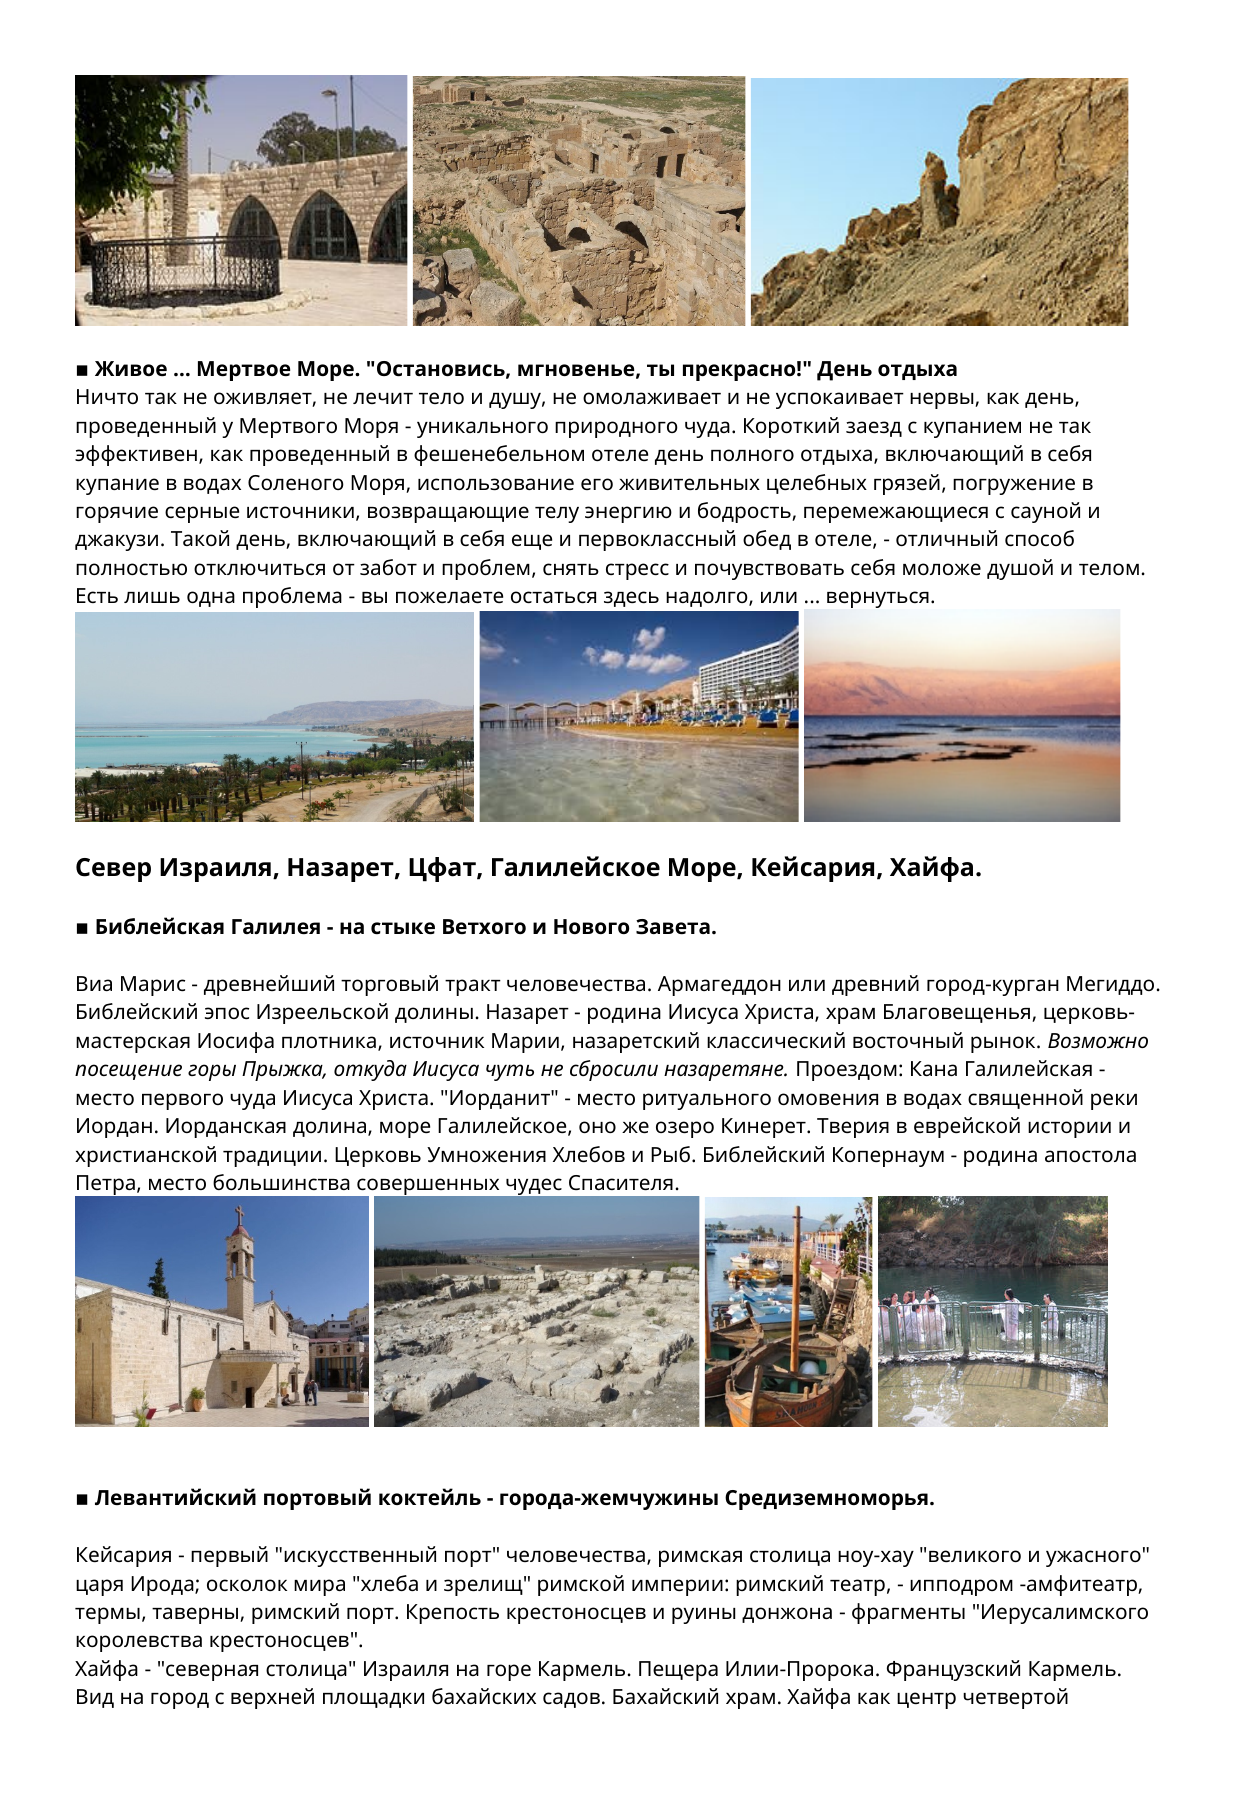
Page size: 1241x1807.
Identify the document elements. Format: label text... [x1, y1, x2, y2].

text ▪ Библейская Галилея - на стыке Ветхого и Нового Завета. [75, 912, 1165, 941]
picture [804, 609, 1121, 822]
text Виа Марис - древнейший торговый тракт человечества. Армагеддон или древний город-курган Мегиддо. Библейский эпос Изреельской долины. Назарет - родина Иисуса Христа, храм Благовещенья, церковь-мастерская Иосифа плотника, источник Марии, назаретский классический восточный рынок. Возможно посещение горы Прыжка, откуда Иисуса чуть не сбросили назаретяне. Проездом: Кана Галилейская - место первого чуда Иисуса Христа. "Иорданит" - место ритуального омовения в водах священной реки Иордан. Иорданская долина, море Галилейское, оно же озеро Кинерет. Тверия в еврейской истории и христианской традиции. Церковь Умножения Хлебов и Рыб. Библейский Копернаум - родина апостола Петра, место большинства совершенных чудес Спасителя. [75, 969, 1165, 1197]
text Кейсария - первый "искусственный порт" человечества, римская столица ноу-хау "великого и ужасного" царя Ирода; осколок мира "хлеба и зрелищ" римской империи: римский театр, - ипподром -амфитеатр, термы, таверны, римский порт. Крепость крестоносцев и руины донжона - фрагменты "Иерусалимского королевства крестоносцев". [75, 1540, 1165, 1654]
picture [75, 75, 408, 326]
picture [878, 1196, 1108, 1427]
picture [479, 611, 799, 822]
text Ничто так не оживляет, не лечит тело и душу, не омолаживает и не успокаивает нервы, как день, проведенный у Мертвого Моря - уникального природного чуда. Короткий заезд с купанием не так эффективен, как проведенный в фешенебельном отеле день полного отдыха, включающий в себя купание в водах Соленого Моря, использование его живительных целебных грязей, погружение в горячие серные источники, возвращающие телу энергию и бодрость, перемежающиеся с сауной и джакузи. Такой день, включающий в себя еще и первоклассный обед в отеле, - отличный способ полностью отключиться от забот и проблем, снять стресс и почувствовать себя моложе душой и телом. Есть лишь одна проблема - вы пожелаете остаться здесь надолго, или ... вернуться. [75, 382, 1165, 610]
picture [75, 1196, 369, 1427]
text ▪ Живое … Мертвое Море. "Остановись, мгновенье, ты прекрасно!" День отдыха [75, 354, 1165, 382]
picture [750, 78, 1129, 326]
text ▪ Левантийский портовый коктейль - города-жемчужины Средиземноморья. [75, 1483, 1165, 1512]
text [75, 1654, 1165, 1711]
picture [704, 1197, 873, 1427]
picture [75, 612, 474, 822]
picture [374, 1196, 700, 1427]
picture [412, 76, 746, 326]
text Север Израиля, Назарет, Цфат, Галилейское Море, Кейсария, Хайфа. [75, 850, 1165, 884]
